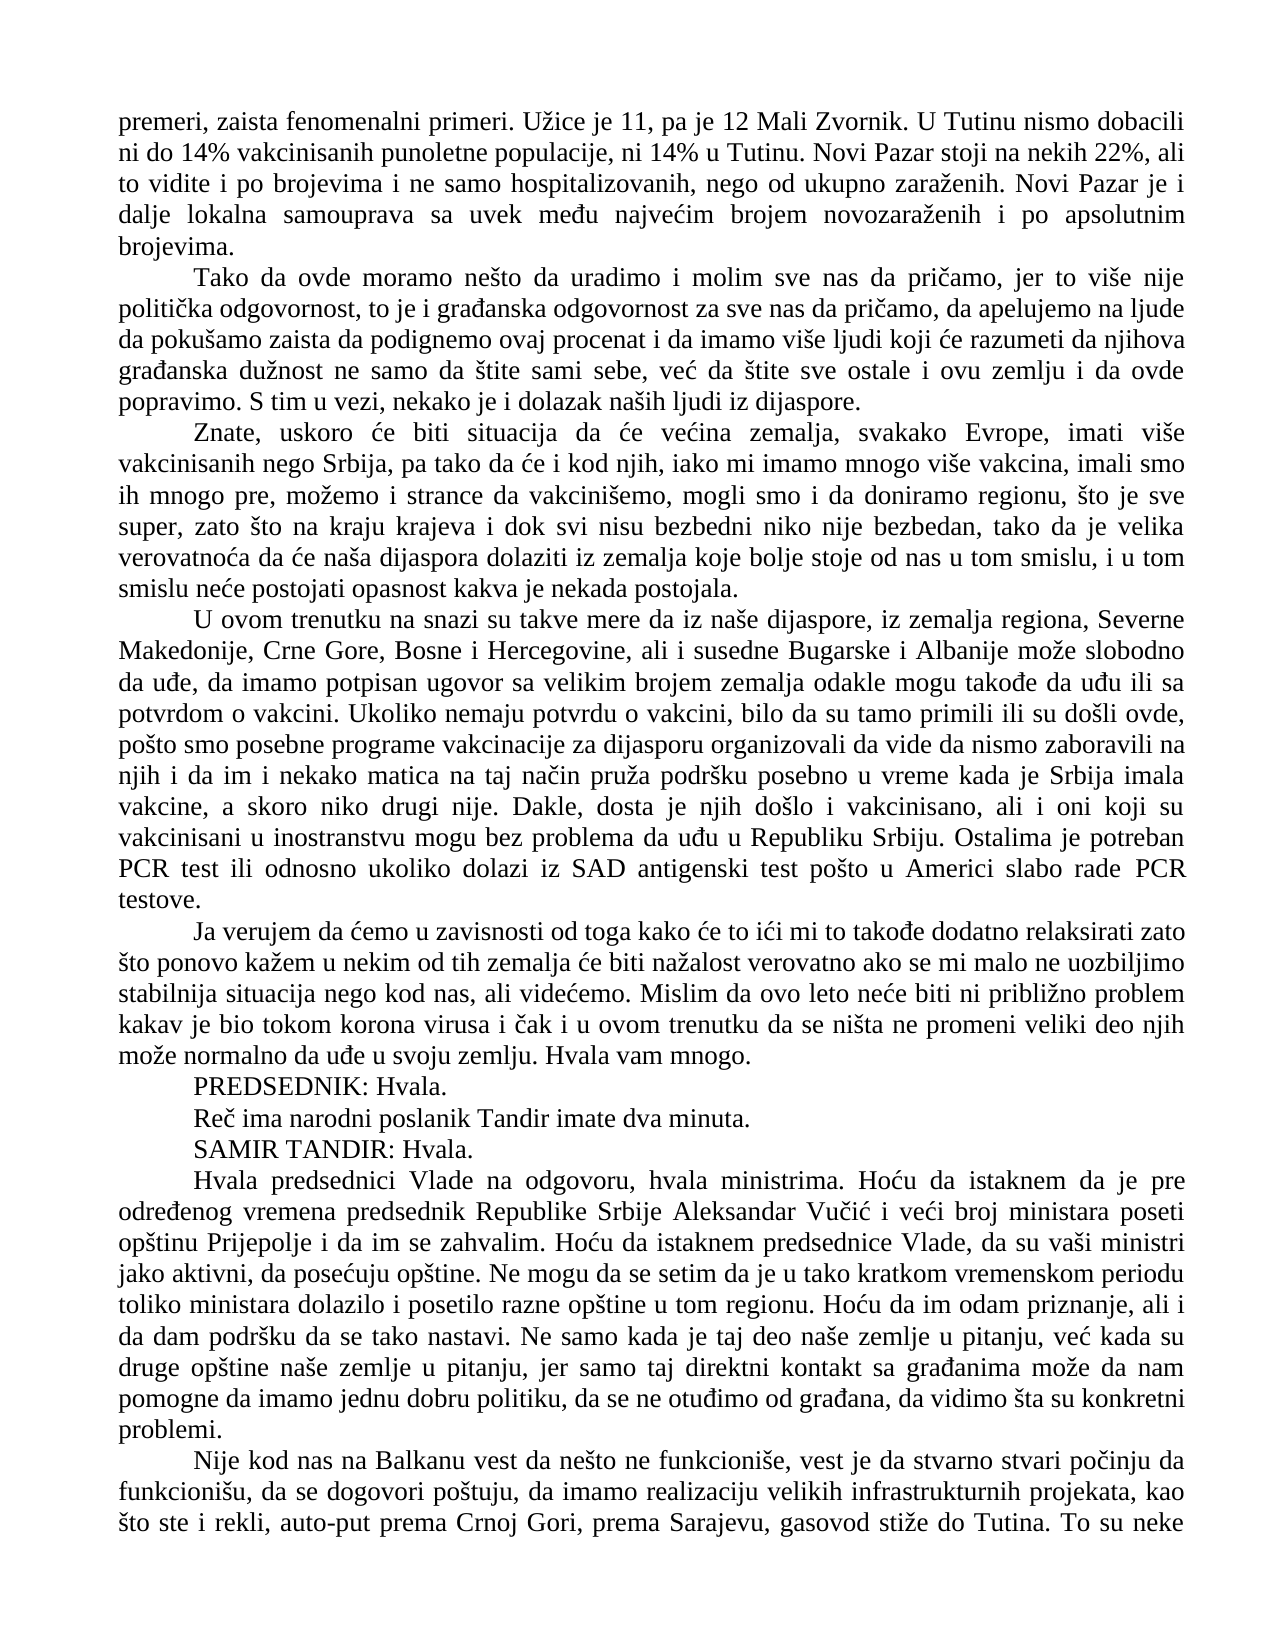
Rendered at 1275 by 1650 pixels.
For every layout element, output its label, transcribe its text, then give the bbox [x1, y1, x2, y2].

text Hvala predsednici Vlade na odgovoru, hvala ministrima. Hoću da istaknem da je pre određenog vremena predsednik Republike Srbije Aleksandar Vučić i veći broj ministara poseti opštinu Prijepolje i da im se zahvalim. Hoću da istaknem predsednice Vlade, da su vaši ministri jako aktivni, da posećuju opštine. Ne mogu da se setim da je u tako kratkom vremenskom periodu toliko ministara dolazilo i posetilo razne opštine u tom regionu. Hoću da im odam priznanje, ali i da dam podršku da se tako nastavi. Ne samo kada je taj deo naše zemlje u pitanju, već kada su druge opštine naše zemlje u pitanju, jer samo taj direktni kontakt sa građanima može da nam pomogne da imamo jednu dobru politiku, da se ne otuđimo od građana, da vidimo šta su konkretni problemi. [118, 1164, 1186, 1444]
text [118, 105, 1186, 261]
text Reč ima narodni poslanik Tandir imate dva minuta. [118, 1102, 1186, 1133]
text SAMIR TANDIR: Hvala. [118, 1133, 1186, 1164]
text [118, 1444, 1186, 1538]
text Znate, uskoro će biti situacija da će većina zemalja, svakako Evrope, imati više vakcinisanih nego Srbija, pa tako da će i kod njih, iako mi imamo mnogo više vakcina, imali smo ih mnogo pre, možemo i strance da vakcinišemo, mogli smo i da doniramo regionu, što je sve super, zato što na kraju krajeva i dok svi nisu bezbedni niko nije bezbedan, tako da je velika verovatnoća da će naša dijaspora dolaziti iz zemalja koje bolje stoje od nas u tom smislu, i u tom smislu neće postojati opasnost kakva je nekada postojala. [118, 416, 1186, 603]
text Ja verujem da ćemo u zavisnosti od toga kako će to ići mi to takođe dodatno relaksirati zato što ponovo kažem u nekim od tih zemalja će biti nažalost verovatno ako se mi malo ne uozbiljimo stabilnija situacija nego kod nas, ali videćemo. Mislim da ovo leto neće biti ni približno problem kakav je bio tokom korona virusa i čak i u ovom trenutku da se ništa ne promeni veliki deo njih može normalno da uđe u svoju zemlju. Hvala vam mnogo. [118, 915, 1186, 1071]
text U ovom trenutku na snazi su takve mere da iz naše dijaspore, iz zemalja regiona, Severne Makedonije, Crne Gore, Bosne i Hercegovine, ali i susedne Bugarske i Albanije može slobodno da uđe, da imamo potpisan ugovor sa velikim brojem zemalja odakle mogu takođe da uđu ili sa potvrdom o vakcini. Ukoliko nemaju potvrdu o vakcini, bilo da su tamo primili ili su došli ovde, pošto smo posebne programe vakcinacije za dijasporu organizovali da vide da nismo zaboravili na njih i da im i nekako matica na taj način pruža podršku posebno u vreme kada je Srbija imala vakcine, a skoro niko drugi nije. Dakle, dosta je njih došlo i vakcinisano, ali i oni koji su vakcinisani u inostranstvu mogu bez problema da uđu u Republiku Srbiju. Ostalima je potreban PCR test ili odnosno ukoliko dolazi iz SAD antigenski test pošto u Americi slabo rade PCR testove. [118, 603, 1186, 915]
text Tako da ovde moramo nešto da uradimo i molim sve nas da pričamo, jer to više nije politička odgovornost, to je i građanska odgovornost za sve nas da pričamo, da apelujemo na ljude da pokušamo zaista da podignemo ovaj procenat i da imamo više ljudi koji će razumeti da njihova građanska dužnost ne samo da štite sami sebe, već da štite sve ostale i ovu zemlju i da ovde popravimo. S tim u vezi, nekako je i dolazak naših ljudi iz dijaspore. [118, 261, 1186, 416]
text PREDSEDNIK: Hvala. [118, 1071, 1186, 1102]
